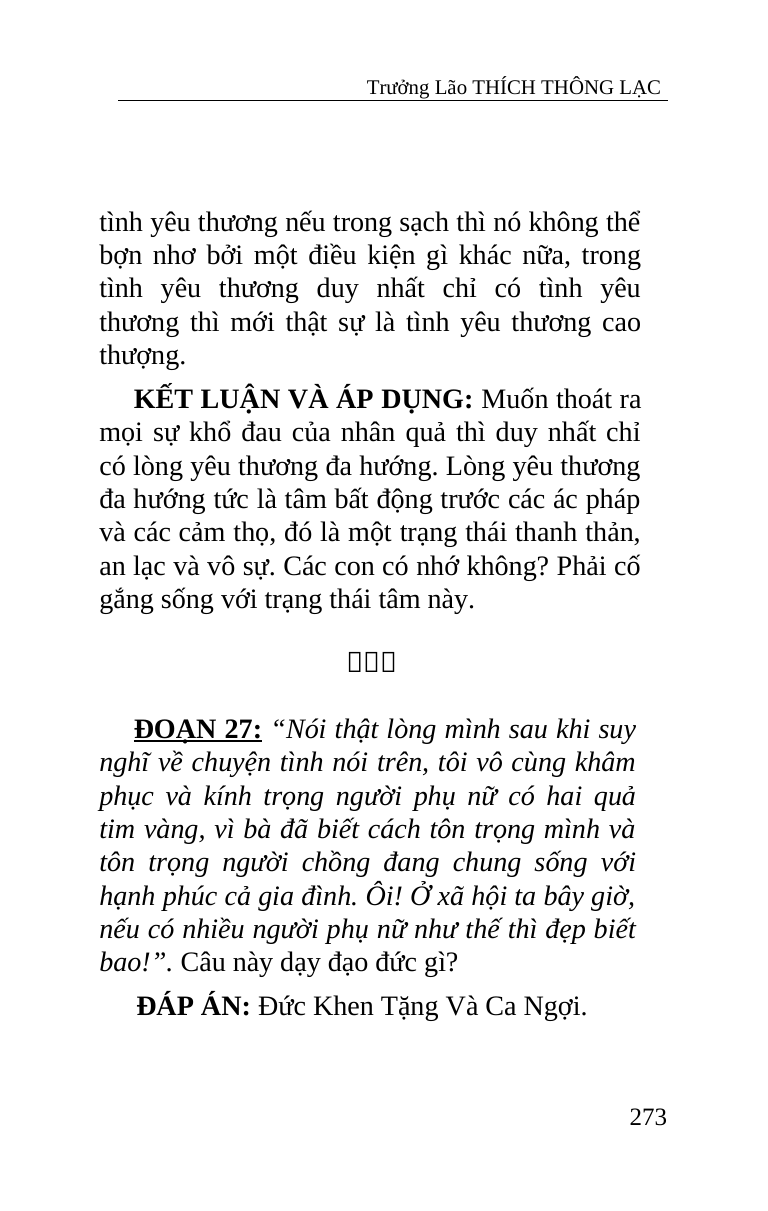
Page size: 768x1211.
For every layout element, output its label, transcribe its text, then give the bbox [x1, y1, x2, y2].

text ĐOẠN 27: “Nói thật lòng mình sau khi suy nghĩ về chuyện tình nói trên, tôi vô cùng khâm phục và kính trọng người phụ nữ có hai quả tim vàng, vì bà đã biết cách tôn trọng mình và tôn trọng người chồng đang chung sống với hạnh phúc cả gia đình. Ôi! Ở xã hội ta bây giờ, nếu có nhiều người phụ nữ như thế thì đẹp biết bao!”. Câu này dạy đạo đức gì? [99, 712, 639, 978]
text KẾT LUẬN VÀ ÁP DỤNG: Muốn thoát ra mọi sự khổ đau của nhân quả thì duy nhất chỉ có lòng yêu thương đa hướng. Lòng yêu thương đa hướng tức là tâm bất động trước các ác pháp và các cảm thọ, đó là một trạng thái thanh thản, an lạc và vô sự. Các con có nhớ không? Phải cố gắng sống với trạng thái tâm này. [99, 382, 642, 614]
text ĐÁP ÁN: Đức Khen Tặng Và Ca Ngợi. [136, 989, 642, 1021]
text  [101, 643, 642, 681]
